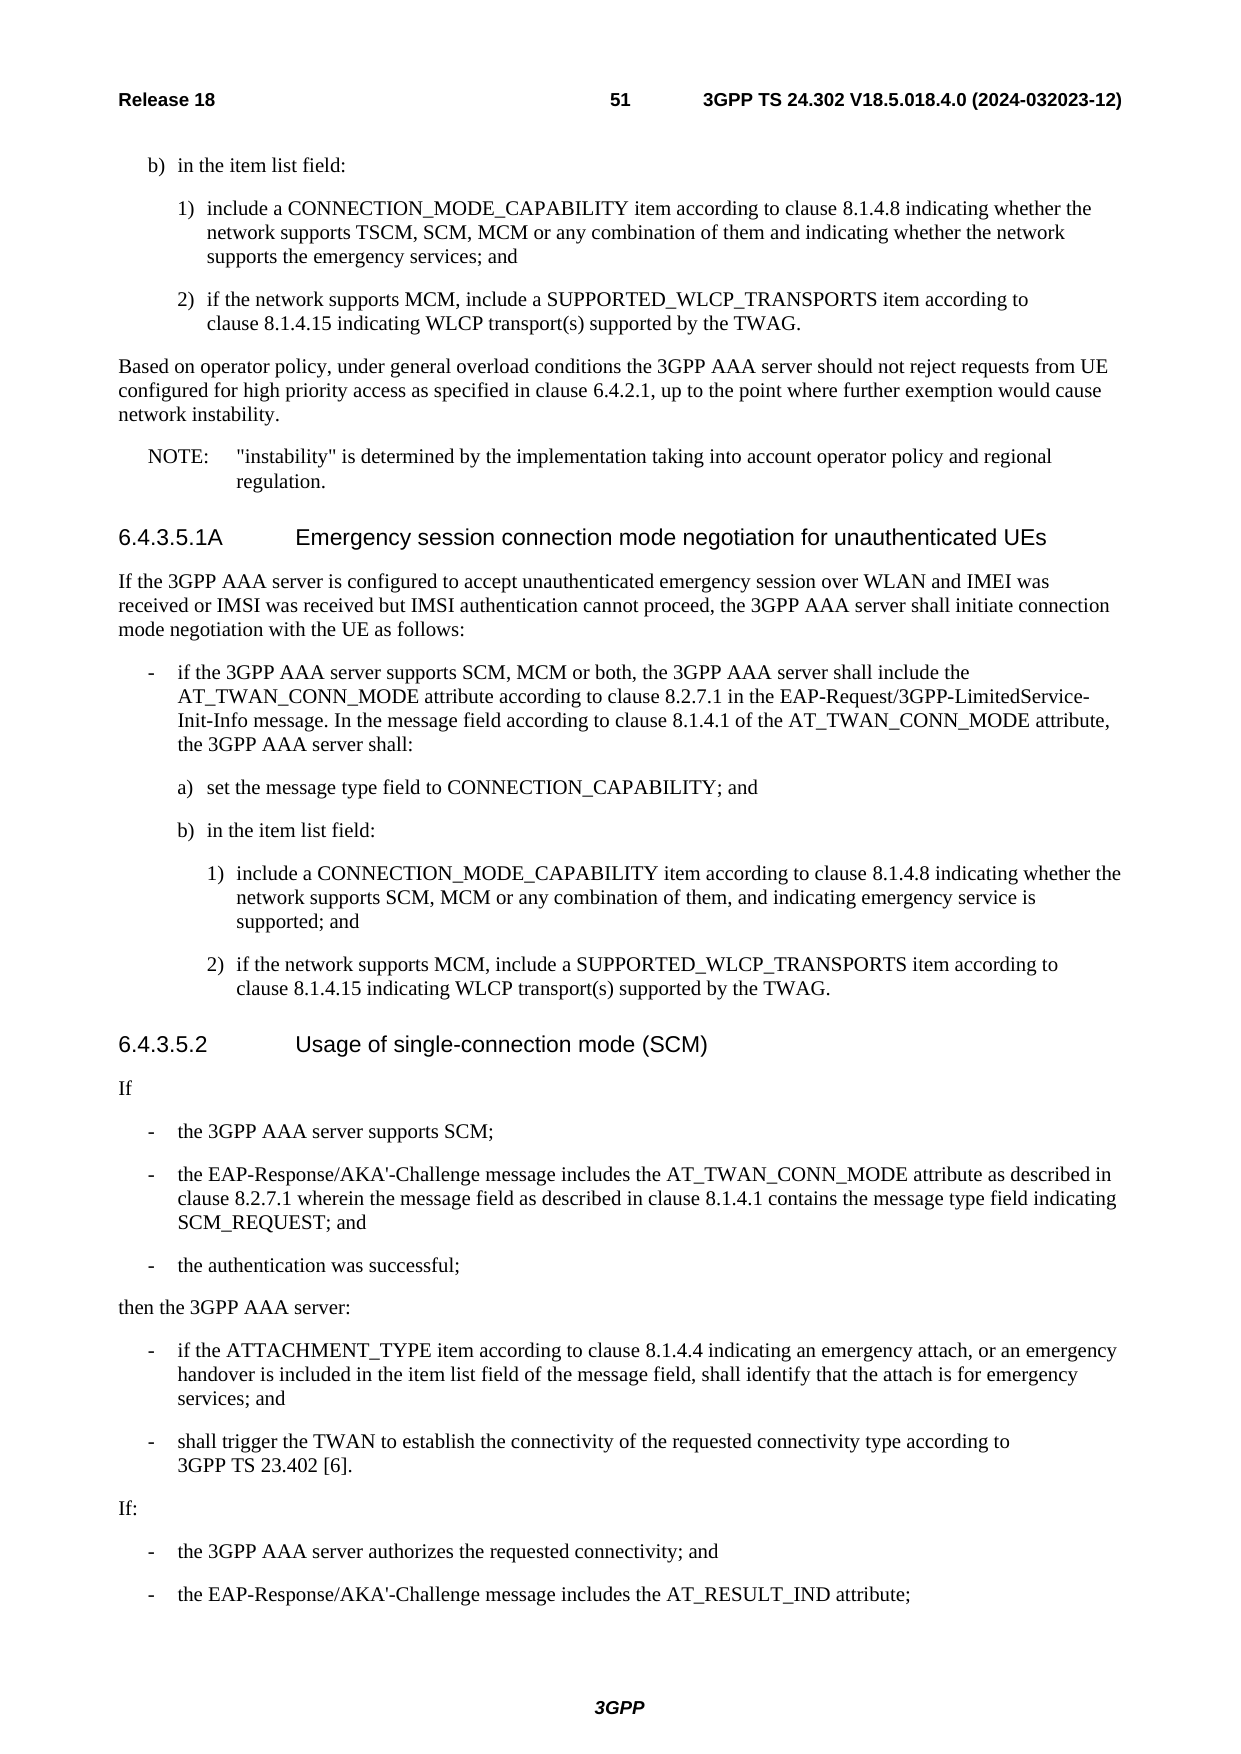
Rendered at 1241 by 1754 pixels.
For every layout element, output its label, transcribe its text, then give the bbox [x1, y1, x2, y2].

text then the 3GPP AAA server: [118, 1295, 1122, 1319]
text - the 3GPP AAA server supports SCM; [148, 1119, 1122, 1143]
text 1) include a CONNECTION_MODE_CAPABILITY item according to clause 8.1.4.8 indicating whether the network supports TSCM, SCM, MCM or any combination of them and indicating whether the network supports the emergency services; and [177, 196, 1122, 268]
text If [118, 1076, 1122, 1100]
text If the 3GPP AAA server is configured to accept unauthenticated emergency session over WLAN and IMEI was received or IMSI was received but IMSI authentication cannot proceed, the 3GPP AAA server shall initiate connection mode negotiation with the UE as follows: [118, 569, 1122, 641]
text If: [118, 1496, 1122, 1520]
text a) set the message type field to CONNECTION_CAPABILITY; and [177, 775, 1122, 799]
text - the 3GPP AAA server authorizes the requested connectivity; and [148, 1539, 1122, 1563]
text 2) if the network supports MCM, include a SUPPORTED_WLCP_TRANSPORTS item according to clause 8.1.4.15 indicating WLCP transport(s) supported by the TWAG. [207, 951, 1122, 999]
text - if the 3GPP AAA server supports SCM, MCM or both, the 3GPP AAA server shall include the AT_TWAN_CONN_MODE attribute according to clause 8.2.7.1 in the EAP-Request/3GPP-LimitedService-Init-Info message. In the message field according to clause 8.1.4.1 of the AT_TWAN_CONN_MODE attribute, the 3GPP AAA server shall: [148, 660, 1122, 756]
text - if the ATTACHMENT_TYPE item according to clause 8.1.4.4 indicating an emergency attach, or an emergency handover is included in the item list field of the message field, shall identify that the attach is for emergency services; and [148, 1338, 1122, 1410]
text b) in the item list field: [148, 153, 1122, 177]
text - shall trigger the TWAN to establish the connectivity of the requested connectivity type according to 3GPP TS 23.402 [6]. [148, 1429, 1122, 1477]
text - the authentication was successful; [148, 1252, 1122, 1277]
text - the EAP-Response/AKA'-Challenge message includes the AT_TWAN_CONN_MODE attribute as described in clause 8.2.7.1 wherein the message field as described in clause 8.1.4.1 contains the message type field indicating SCM_REQUEST; and [148, 1162, 1122, 1234]
text 1) include a CONNECTION_MODE_CAPABILITY item according to clause 8.1.4.8 indicating whether the network supports SCM, MCM or any combination of them, and indicating emergency service is supported; and [207, 861, 1122, 933]
subtitle 6.4.3.5.2 Usage of single-connection mode (SCM) [118, 1031, 1122, 1057]
subtitle 6.4.3.5.1A Emergency session connection mode negotiation for unauthenticated UEs [118, 524, 1122, 550]
text - the EAP-Response/AKA'-Challenge message includes the AT_RESULT_IND attribute; [148, 1582, 1122, 1606]
text b) in the item list field: [177, 818, 1122, 842]
text 2) if the network supports MCM, include a SUPPORTED_WLCP_TRANSPORTS item according to clause 8.1.4.15 indicating WLCP transport(s) supported by the TWAG. [177, 287, 1122, 335]
